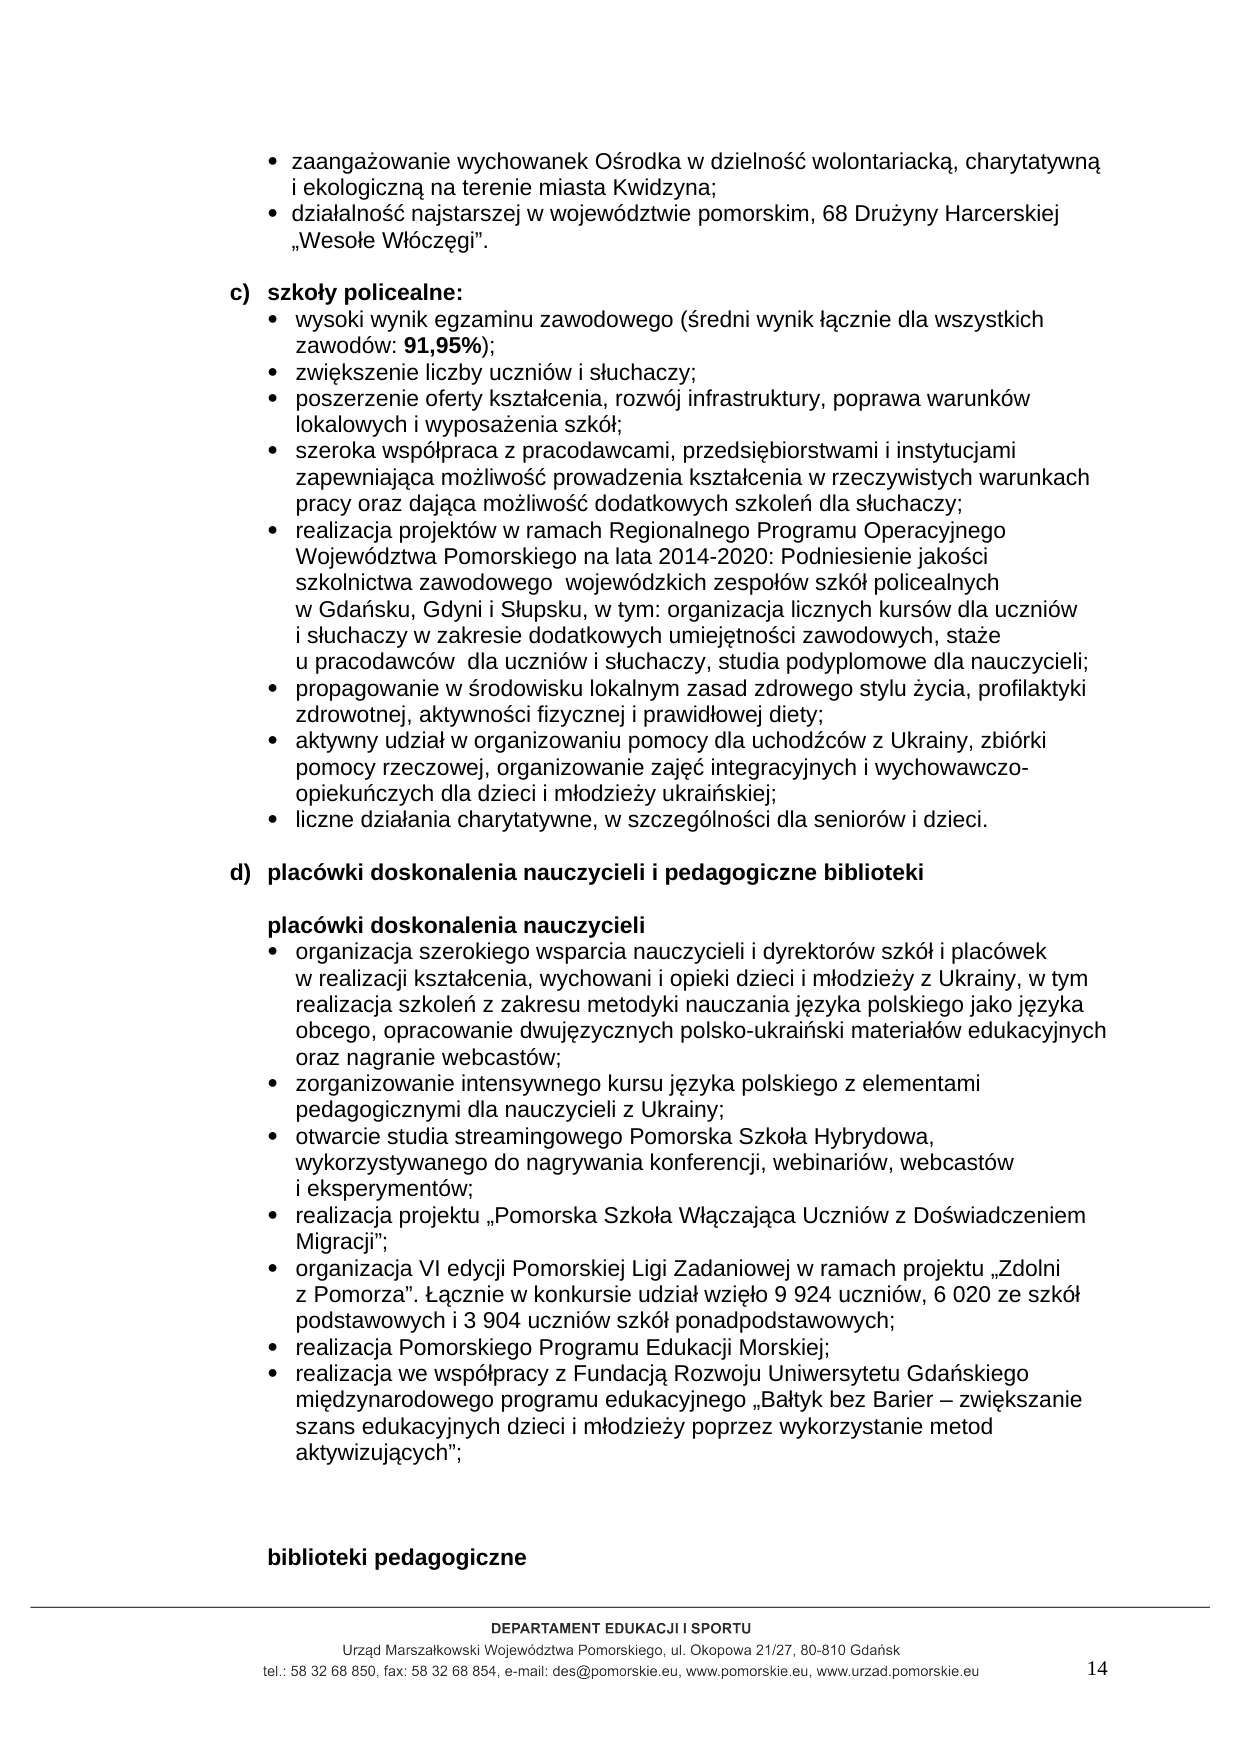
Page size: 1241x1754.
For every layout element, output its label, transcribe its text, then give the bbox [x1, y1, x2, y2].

list zorganizowanie intensywnego kursu języka polskiego z elementami pedagogicznymi dla nauczycieli z Ukrainy; [269, 1070, 1107, 1123]
list otwarcie studia streamingowego Pomorska Szkoła Hybrydowa, wykorzystywanego do nagrywania konferencji, webinariów, webcastów i eksperymentów; [269, 1123, 1107, 1202]
picture [30, 1606, 1210, 1679]
list aktywny udział w organizowaniu pomocy dla uchodźców z Ukrainy, zbiórki pomocy rzeczowej, organizowanie zajęć integracyjnych i wychowawczo-opiekuńczych dla dzieci i młodzieży ukraińskiej; [269, 727, 1107, 806]
list realizacja projektów w ramach Regionalnego Programu Operacyjnego Województwa Pomorskiego na lata 2014-2020: Podniesienie jakości szkolnictwa zawodowego wojewódzkich zespołów szkół policealnych w Gdańsku, Gdyni i Słupsku, w tym: organizacja licznych kursów dla uczniów i słuchaczy w zakresie dodatkowych umiejętności zawodowych, staże u pracodawców dla uczniów i słuchaczy, studia podyplomowe dla nauczycieli; [269, 517, 1107, 675]
list szeroka współpraca z pracodawcami, przedsiębiorstwami i instytucjami zapewniająca możliwość prowadzenia kształcenia w rzeczywistych warunkach pracy oraz dająca możliwość dodatkowych szkoleń dla słuchaczy; [269, 437, 1107, 517]
list organizacja szerokiego wsparcia nauczycieli i dyrektorów szkół i placówek w realizacji kształcenia, wychowani i opieki dzieci i młodzieży z Ukrainy, w tym realizacja szkoleń z zakresu metodyki nauczania języka polskiego jako języka obcego, opracowanie dwujęzycznych polsko-ukraiński materiałów edukacyjnych oraz nagranie webcastów; [269, 938, 1107, 1070]
list organizacja VI edycji Pomorskiej Ligi Zadaniowej w ramach projektu „Zdolni z Pomorza”. Łącznie w konkursie udział wzięło 9 924 uczniów, 6 020 ze szkół podstawowych i 3 904 uczniów szkół ponadpodstawowych; [269, 1254, 1107, 1333]
list zaangażowanie wychowanek Ośrodka w dzielność wolontariacką, charytatywną i ekologiczną na terenie miasta Kwidzyna; [269, 148, 1107, 200]
list placówki doskonalenia nauczycieli i pedagogiczne biblioteki [229, 859, 1107, 886]
list szkoły policealne: [229, 279, 1107, 306]
list realizacja projektu „Pomorska Szkoła Włączająca Uczniów z Doświadczeniem Migracji”; [269, 1202, 1107, 1254]
list zwiększenie liczby uczniów i słuchaczy; [269, 358, 1107, 385]
list realizacja we współpracy z Fundacją Rozwoju Uniwersytetu Gdańskiego międzynarodowego programu edukacyjnego „Bałtyk bez Barier – zwiększanie szans edukacyjnych dzieci i młodzieży poprzez wykorzystanie metod aktywizujących”; [269, 1360, 1107, 1465]
list poszerzenie oferty kształcenia, rozwój infrastruktury, poprawa warunków lokalowych i wyposażenia szkół; [269, 385, 1107, 437]
list działalność najstarszej w województwie pomorskim, 68 Drużyny Harcerskiej „Wesołe Włóczęgi”. [269, 200, 1107, 253]
list placówki doskonalenia nauczycieli [267, 912, 1107, 938]
list realizacja Pomorskiego Programu Edukacji Morskiej; [269, 1333, 1107, 1360]
list liczne działania charytatywne, w szczególności dla seniorów i dzieci. [269, 806, 1107, 833]
list propagowanie w środowisku lokalnym zasad zdrowego stylu życia, profilaktyki zdrowotnej, aktywności fizycznej i prawidłowej diety; [269, 675, 1107, 727]
list biblioteki pedagogiczne [267, 1544, 1107, 1571]
list wysoki wynik egzaminu zawodowego (średni wynik łącznie dla wszystkich zawodów: 91,95%); [269, 306, 1107, 358]
